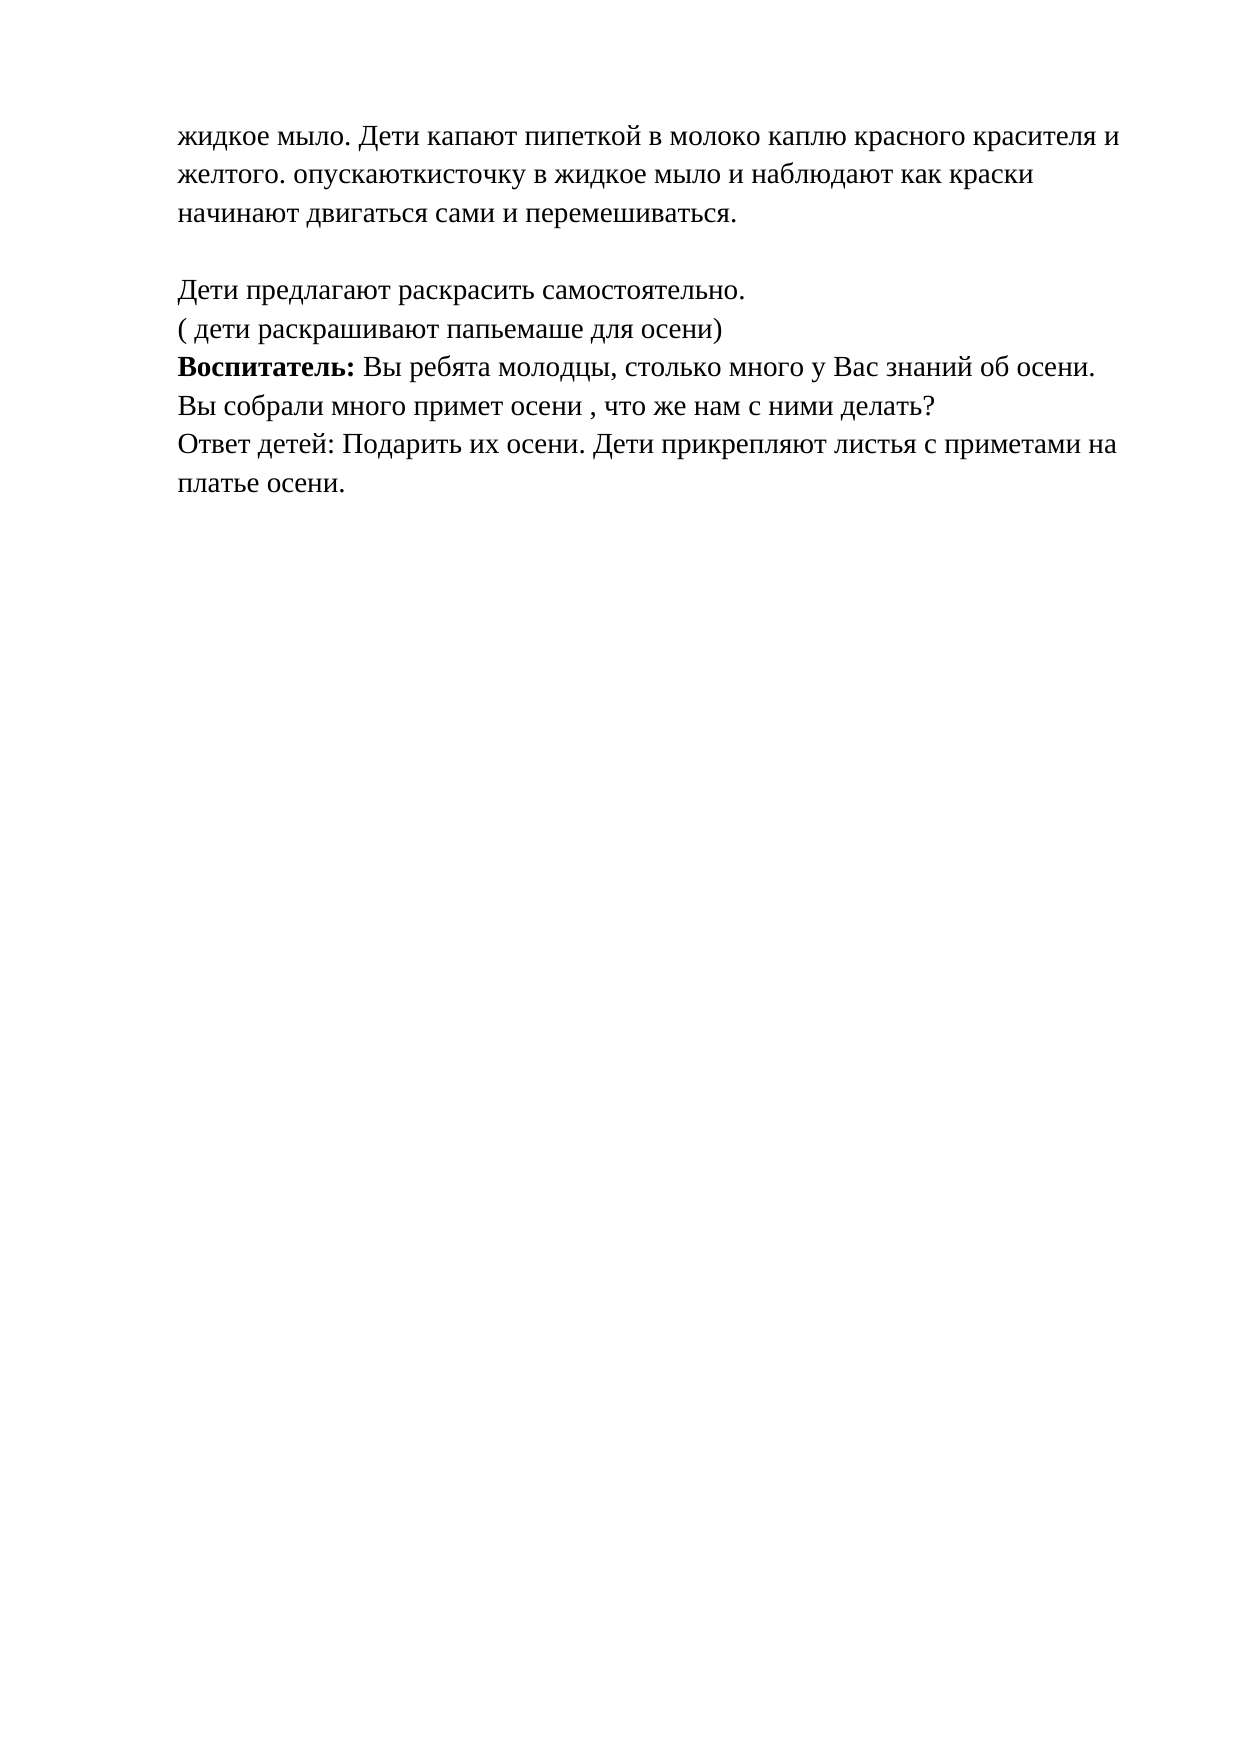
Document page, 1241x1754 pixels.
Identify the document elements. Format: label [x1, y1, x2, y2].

text [177, 118, 1152, 498]
